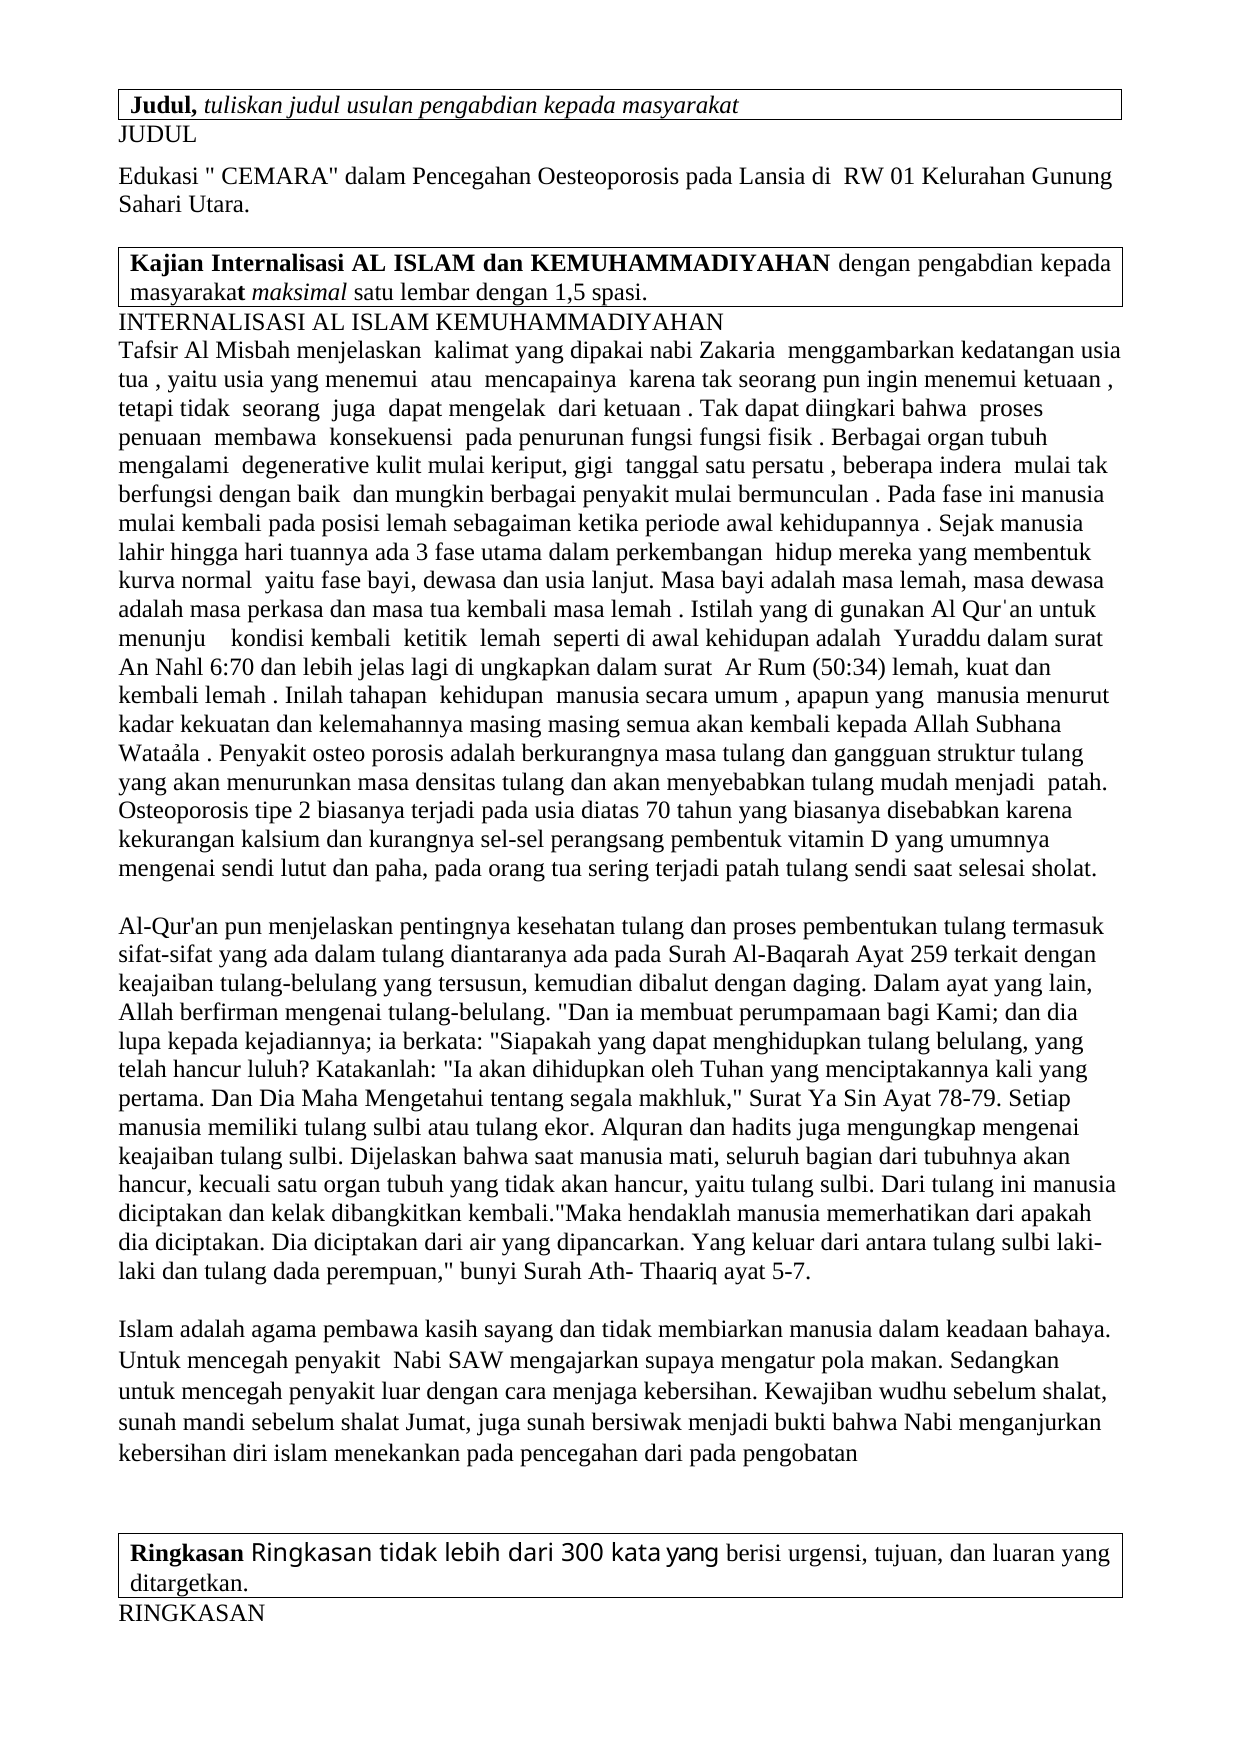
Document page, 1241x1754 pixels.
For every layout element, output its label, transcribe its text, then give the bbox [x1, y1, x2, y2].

text Tafsir Al Misbah menjelaskan kalimat yang dipakai nabi Zakaria menggambarkan kedatangan usia tua , yaitu usia yang menemui atau mencapainya karena tak seorang pun ingin menemui ketuaan , tetapi tidak seorang juga dapat mengelak dari ketuaan . Tak dapat diingkari bahwa proses penuaan membawa konsekuensi pada penurunan fungsi fungsi fisik . Berbagai organ tubuh mengalami degenerative kulit mulai keriput, gigi tanggal satu persatu , beberapa indera mulai tak berfungsi dengan baik dan mungkin berbagai penyakit mulai bermunculan . Pada fase ini manusia mulai kembali pada posisi lemah sebagaiman ketika periode awal kehidupannya . Sejak manusia lahir hingga hari tuannya ada 3 fase utama dalam perkembangan hidup mereka yang membentuk kurva normal yaitu fase bayi, dewasa dan usia lanjut. Masa bayi adalah masa lemah, masa dewasa adalah masa perkasa dan masa tua kembali masa lemah . Istilah yang di gunakan Al Qurˈan untuk menunju kondisi kembali ketitik lemah seperti di awal kehidupan adalah Yuraddu dalam surat An Nahl 6:70 dan lebih jelas lagi di ungkapkan dalam surat Ar Rum (50:34) lemah, kuat dan kembali lemah . Inilah tahapan kehidupan manusia secara umum , apapun yang manusia menurut kadar kekuatan dan kelemahannya masing masing semua akan kembali kepada Allah Subhana Wataảla . Penyakit osteo porosis adalah berkurangnya masa tulang dan gangguan struktur tulang yang akan menurunkan masa densitas tulang dan akan menyebabkan tulang mudah menjadi patah. Osteoporosis tipe 2 biasanya terjadi pada usia diatas 70 tahun yang biasanya disebabkan karena kekurangan kalsium dan kurangnya sel-sel perangsang pembentuk vitamin D yang umumnya mengenai sendi lutut dan paha, pada orang tua sering terjadi patah tulang sendi saat selesai sholat. [118, 335, 1122, 882]
text RINGKASAN [118, 1598, 1122, 1627]
text Islam adalah agama pembawa kasih sayang dan tidak membiarkan manusia dalam keadaan bahaya. Untuk mencegah penyakit Nabi SAW mengajarkan supaya mengatur pola makan. Sedangkan untuk mencegah penyakit luar dengan cara menjaga kebersihan. Kewajiban wudhu sebelum shalat, sunah mandi sebelum shalat Jumat, juga sunah bersiwak menjadi bukti bahwa Nabi menganjurkan kebersihan diri islam menekankan pada pencegahan dari pada pengobatan [118, 1314, 1122, 1467]
table_header Kajian Internalisasi AL ISLAM dan KEMUHAMMADIYAHAN dengan pengabdian kepada masyarakat maksimal satu lembar dengan 1,5 spasi. [119, 248, 1122, 306]
text Al-Qur'an pun menjelaskan pentingnya kesehatan tulang dan proses pembentukan tulang termasuk sifat-sifat yang ada dalam tulang diantaranya ada pada Surah Al-Baqarah Ayat 259 terkait dengan keajaiban tulang-belulang yang tersusun, kemudian dibalut dengan daging. Dalam ayat yang lain, Allah berfirman mengenai tulang-belulang. "Dan ia membuat perumpamaan bagi Kami; dan dia lupa kepada kejadiannya; ia berkata: "Siapakah yang dapat menghidupkan tulang belulang, yang telah hancur luluh? Katakanlah: "Ia akan dihidupkan oleh Tuhan yang menciptakannya kali yang pertama. Dan Dia Maha Mengetahui tentang segala makhluk," Surat Ya Sin Ayat 78-79. Setiap manusia memiliki tulang sulbi atau tulang ekor. Alquran dan hadits juga mengungkap mengenai keajaiban tulang sulbi. Dijelaskan bahwa saat manusia mati, seluruh bagian dari tubuhnya akan hancur, kecuali satu organ tubuh yang tidak akan hancur, yaitu tulang sulbi. Dari tulang ini manusia diciptakan dan kelak dibangkitkan kembali."Maka hendaklah manusia memerhatikan dari apakah dia diciptakan. Dia diciptakan dari air yang dipancarkan. Yang keluar dari antara tulang sulbi laki-laki dan tulang dada perempuan," bunyi Surah Ath- Thaariq ayat 5-7. [118, 911, 1122, 1284]
text JUDUL [118, 120, 1122, 148]
table_header Judul, tuliskan judul usulan pengabdian kepada masyarakat [119, 90, 1121, 118]
text Edukasi " CEMARA" dalam Pencegahan Oesteoporosis pada Lansia di RW 01 Kelurahan Gunung Sahari Utara. [118, 161, 1122, 218]
table_header Ringkasan Ringkasan tidak lebih dari 300 kata yang berisi urgensi, tujuan, dan luaran yang ditargetkan. [119, 1534, 1122, 1597]
text INTERNALISASI AL ISLAM KEMUHAMMADIYAHAN [118, 307, 1122, 335]
